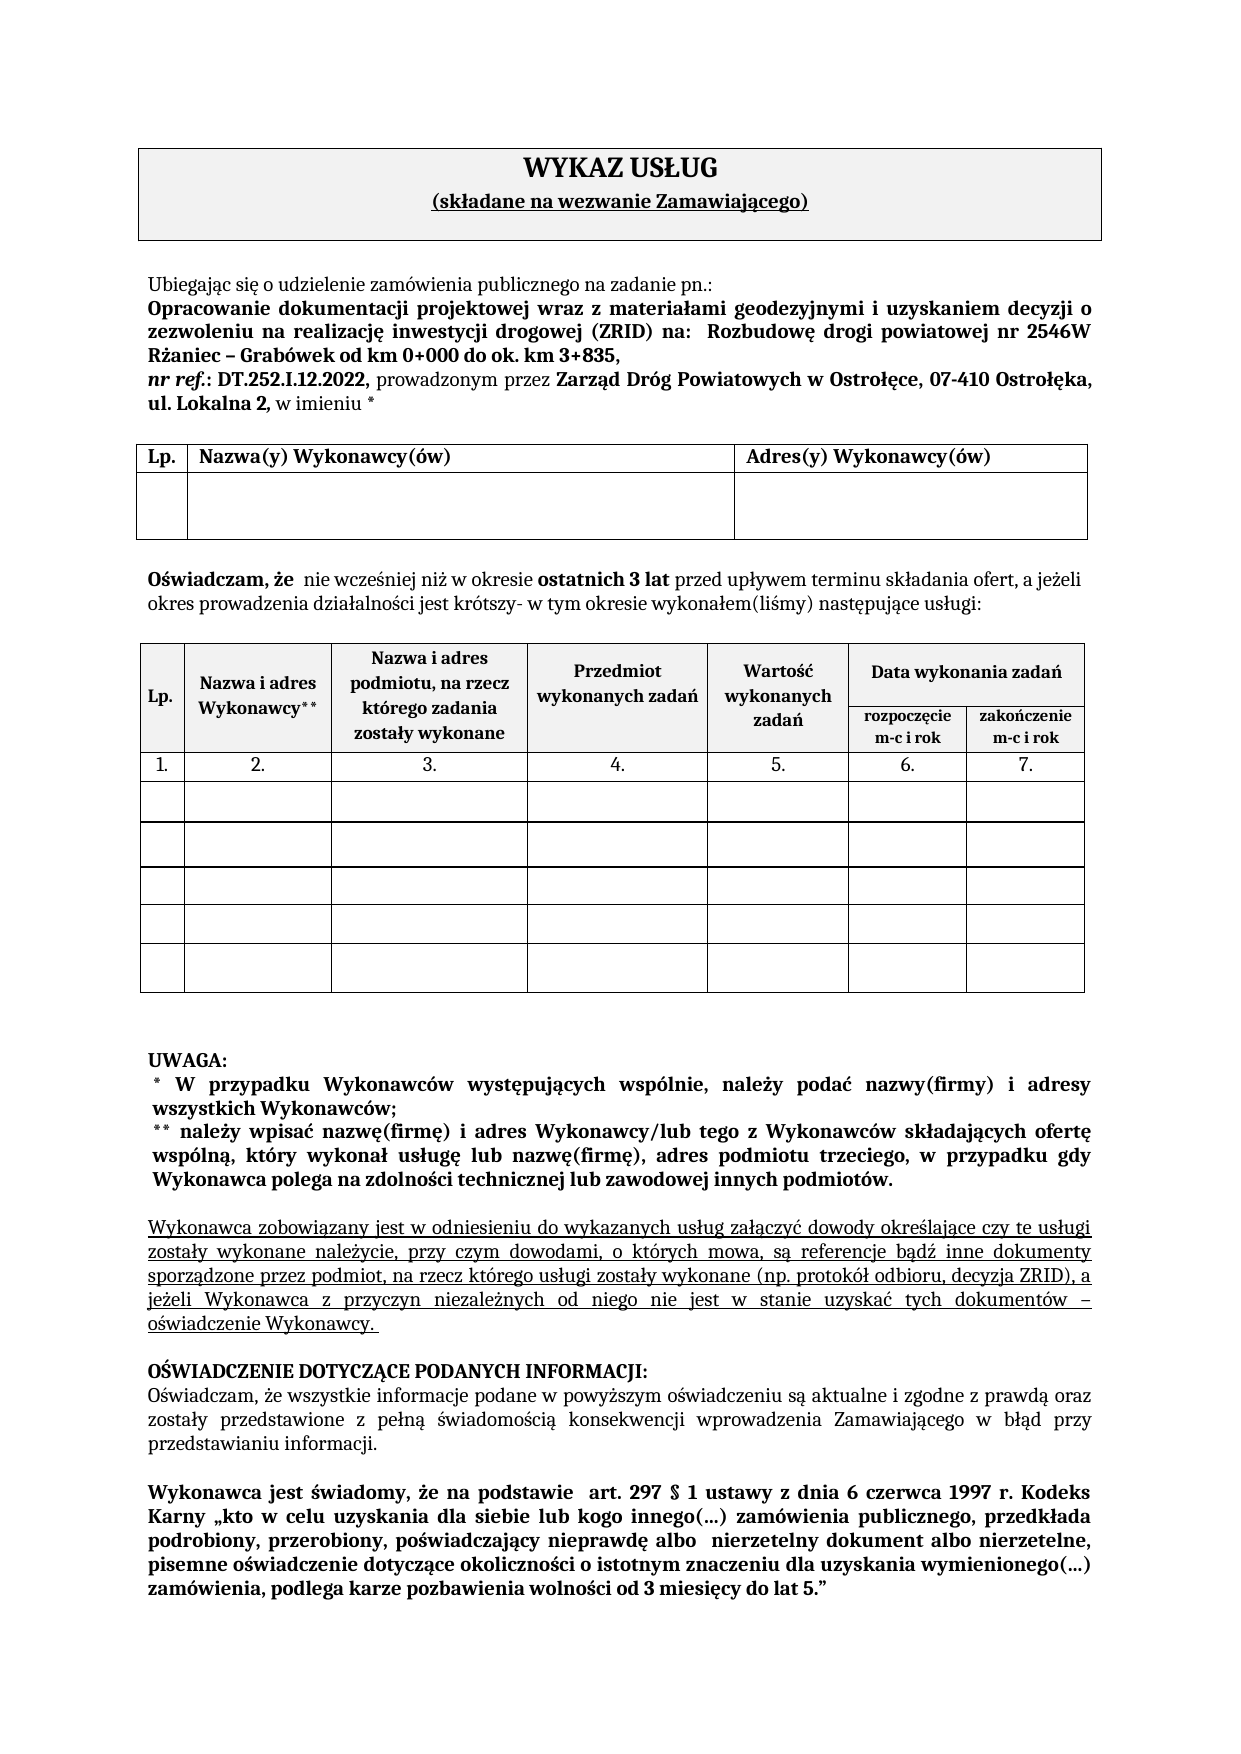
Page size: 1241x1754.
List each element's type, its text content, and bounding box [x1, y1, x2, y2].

text OŚWIADCZENIE DOTYCZĄCE PODANYCH INFORMACJI: [148, 1360, 1093, 1384]
table_cell 6. [849, 753, 966, 781]
table_cell [528, 868, 707, 904]
table_cell [967, 782, 1084, 821]
table_cell [141, 944, 184, 992]
text Oświadczam, że nie wcześniej niż w okresie ostatnich 3 lat przed upływem terminu składania ofert, a jeżeli okres prowadzenia działalności jest krótszy- w tym okresie wykonałem(liśmy) następujące usługi: [148, 567, 1093, 615]
table_cell zakończenie m-c i rok [967, 707, 1084, 752]
table_cell [849, 905, 966, 943]
text ** należy wpisać nazwę(firmę) i adres Wykonawcy/lub tego z Wykonawców składających ofertę wspólną, który wykonał usługę lub nazwę(firmę), adres podmiotu trzeciego, w przypadku gdy Wykonawca polega na zdolności technicznej lub zawodowej innych podmiotów. [152, 1120, 1093, 1192]
table_header Adres(y) Wykonawcy(ów) [735, 445, 1087, 472]
table_header Lp. [141, 644, 184, 752]
table_header Nazwa(y) Wykonawcy(ów) [188, 445, 734, 472]
table_cell [185, 782, 331, 821]
table_cell [528, 823, 707, 866]
table_cell [332, 823, 527, 866]
text Wykonawca jest świadomy, że na podstawie art. 297 § 1 ustawy z dnia 6 czerwca 1997 r. Kodeks Karny „kto w celu uzyskania dla siebie lub kogo innego(…) zamówienia publicznego, przedkłada podrobiony, przerobiony, poświadczający nieprawdę albo nierzetelny dokument albo nierzetelne, pisemne oświadczenie dotyczące okoliczności o istotnym znaczeniu dla uzyskania wymienionego(…) zamówienia, podlega karze pozbawienia wolności od 3 miesięcy do lat 5.” [148, 1481, 1093, 1600]
text (składane na wezwanie Zamawiającego) [139, 186, 1101, 213]
table_cell 1. [141, 753, 184, 781]
table_header Przedmiot wykonanych zadań [528, 644, 707, 752]
table_header Lp. [137, 445, 187, 472]
table_cell 5. [708, 753, 848, 781]
table_cell [332, 868, 527, 904]
table_cell [708, 782, 848, 821]
table_cell [141, 823, 184, 866]
table_cell 3. [332, 753, 527, 781]
table_cell [141, 782, 184, 821]
table_cell [849, 823, 966, 866]
table_header Data wykonania zadań [849, 644, 1084, 706]
table_cell [332, 905, 527, 943]
text * W przypadku Wykonawców występujących wspólnie, należy podać nazwy(firmy) i adresy wszystkich Wykonawców; [152, 1072, 1093, 1120]
text WYKAZ USŁUG [139, 149, 1101, 184]
table_cell [332, 944, 527, 992]
table_cell [528, 944, 707, 992]
table_cell [849, 944, 966, 992]
table_cell [849, 868, 966, 904]
table_cell [708, 944, 848, 992]
text Wykonawca zobowiązany jest w odniesieniu do wykazanych usług załączyć dowody określające czy te usługi zostały wykonane należycie, przy czym dowodami, o których mowa, są referencje bądź inne dokumenty sporządzone przez podmiot, na rzecz którego usługi zostały wykonane (np. protokół odbioru, decyzja ZRID), a jeżeli Wykonawca z przyczyn niezależnych od niego nie jest w stanie uzyskać tych dokumentów – oświadczenie Wykonawcy. [148, 1216, 1093, 1336]
table_cell [185, 823, 331, 866]
text Opracowanie dokumentacji projektowej wraz z materiałami geodezyjnymi i uzyskaniem decyzji o zezwoleniu na realizację inwestycji drogowej (ZRID) na: Rozbudowę drogi powiatowej nr 2546W Rżaniec – Grabówek od km 0+000 do ok. km 3+835, [148, 296, 1093, 368]
table_cell [528, 905, 707, 943]
table_header Nazwa i adres podmiotu, na rzecz którego zadania zostały wykonane [332, 644, 527, 752]
table_cell [332, 782, 527, 821]
table_header Wartość wykonanych zadań [708, 644, 848, 752]
table_cell [849, 782, 966, 821]
table_cell [708, 905, 848, 943]
table_cell 7. [967, 753, 1084, 781]
text Ubiegając się o udzielenie zamówienia publicznego na zadanie pn.: [148, 272, 1093, 296]
table_cell [185, 944, 331, 992]
table_cell [708, 868, 848, 904]
table_cell [967, 905, 1084, 943]
table_cell 4. [528, 753, 707, 781]
table_cell rozpoczęcie m-c i rok [849, 707, 966, 752]
table_cell [141, 905, 184, 943]
table_cell [188, 473, 734, 539]
table_cell [185, 905, 331, 943]
table_cell [708, 823, 848, 866]
text Oświadczam, że wszystkie informacje podane w powyższym oświadczeniu są aktualne i zgodne z prawdą oraz zostały przedstawione z pełną świadomością konsekwencji wprowadzenia Zamawiającego w błąd przy przedstawianiu informacji. [148, 1384, 1093, 1456]
table_cell [967, 823, 1084, 866]
table_cell 2. [185, 753, 331, 781]
table_cell [528, 782, 707, 821]
table_cell [137, 473, 187, 539]
table_cell [735, 473, 1087, 539]
text nr ref.: DT.252.I.12.2022, prowadzonym przez Zarząd Dróg Powiatowych w Ostrołęce, 07-410 Ostrołęka, ul. Lokalna 2, w imieniu * [148, 368, 1093, 416]
table_cell [141, 868, 184, 904]
text UWAGA: [148, 1048, 1093, 1072]
table_cell [967, 868, 1084, 904]
table_header Nazwa i adres Wykonawcy** [185, 644, 331, 752]
table_cell [967, 944, 1084, 992]
table_cell [185, 868, 331, 904]
